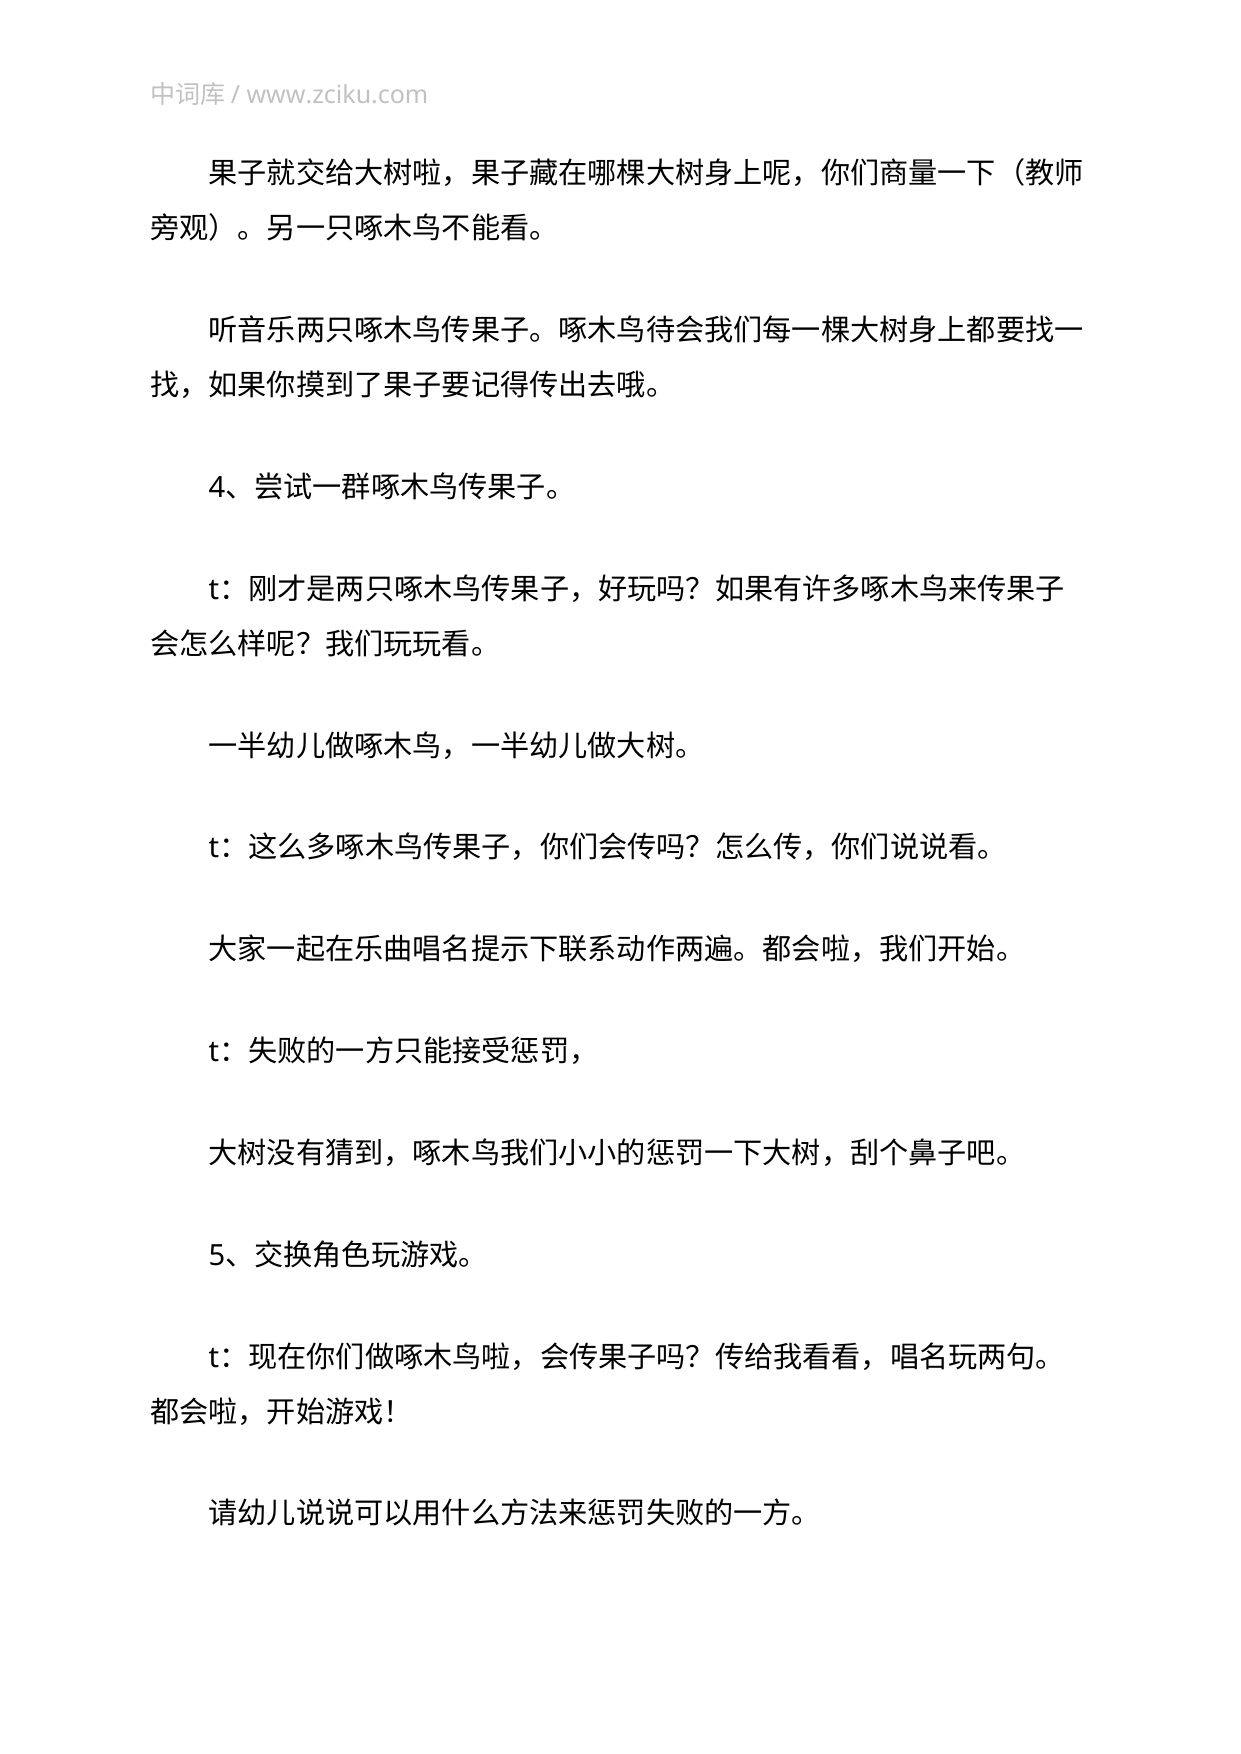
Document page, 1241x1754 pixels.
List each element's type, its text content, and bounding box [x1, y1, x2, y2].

text 大家一起在乐曲唱名提示下联系动作两遍。都会啦，我们开始。 [150, 926, 1090, 968]
text 一半幼儿做啄木鸟，一半幼儿做大树。 [150, 722, 1090, 764]
text t：这么多啄木鸟传果子，你们会传吗？怎么传，你们说说看。 [150, 824, 1090, 866]
text 听音乐两只啄木鸟传果子。啄木鸟待会我们每一棵大树身上都要找一找，如果你摸到了果子要记得传出去哦。 [150, 307, 1090, 404]
text 果子就交给大树啦，果子藏在哪棵大树身上呢，你们商量一下（教师旁观）。另一只啄木鸟不能看。 [150, 150, 1090, 247]
text 5、交换角色玩游戏。 [150, 1231, 1090, 1274]
text t：失败的一方只能接受惩罚， [150, 1028, 1090, 1070]
text t：刚才是两只啄木鸟传果子，好玩吗？如果有许多啄木鸟来传果子会怎么样呢？我们玩玩看。 [150, 565, 1090, 663]
text 大树没有猜到，啄木鸟我们小小的惩罚一下大树，刮个鼻子吧。 [150, 1129, 1090, 1172]
text 请幼儿说说可以用什么方法来惩罚失败的一方。 [150, 1490, 1090, 1532]
text 4、尝试一群啄木鸟传果子。 [150, 463, 1090, 506]
text t：现在你们做啄木鸟啦，会传果子吗？传给我看看，唱名玩两句。都会啦，开始游戏！ [150, 1333, 1090, 1431]
